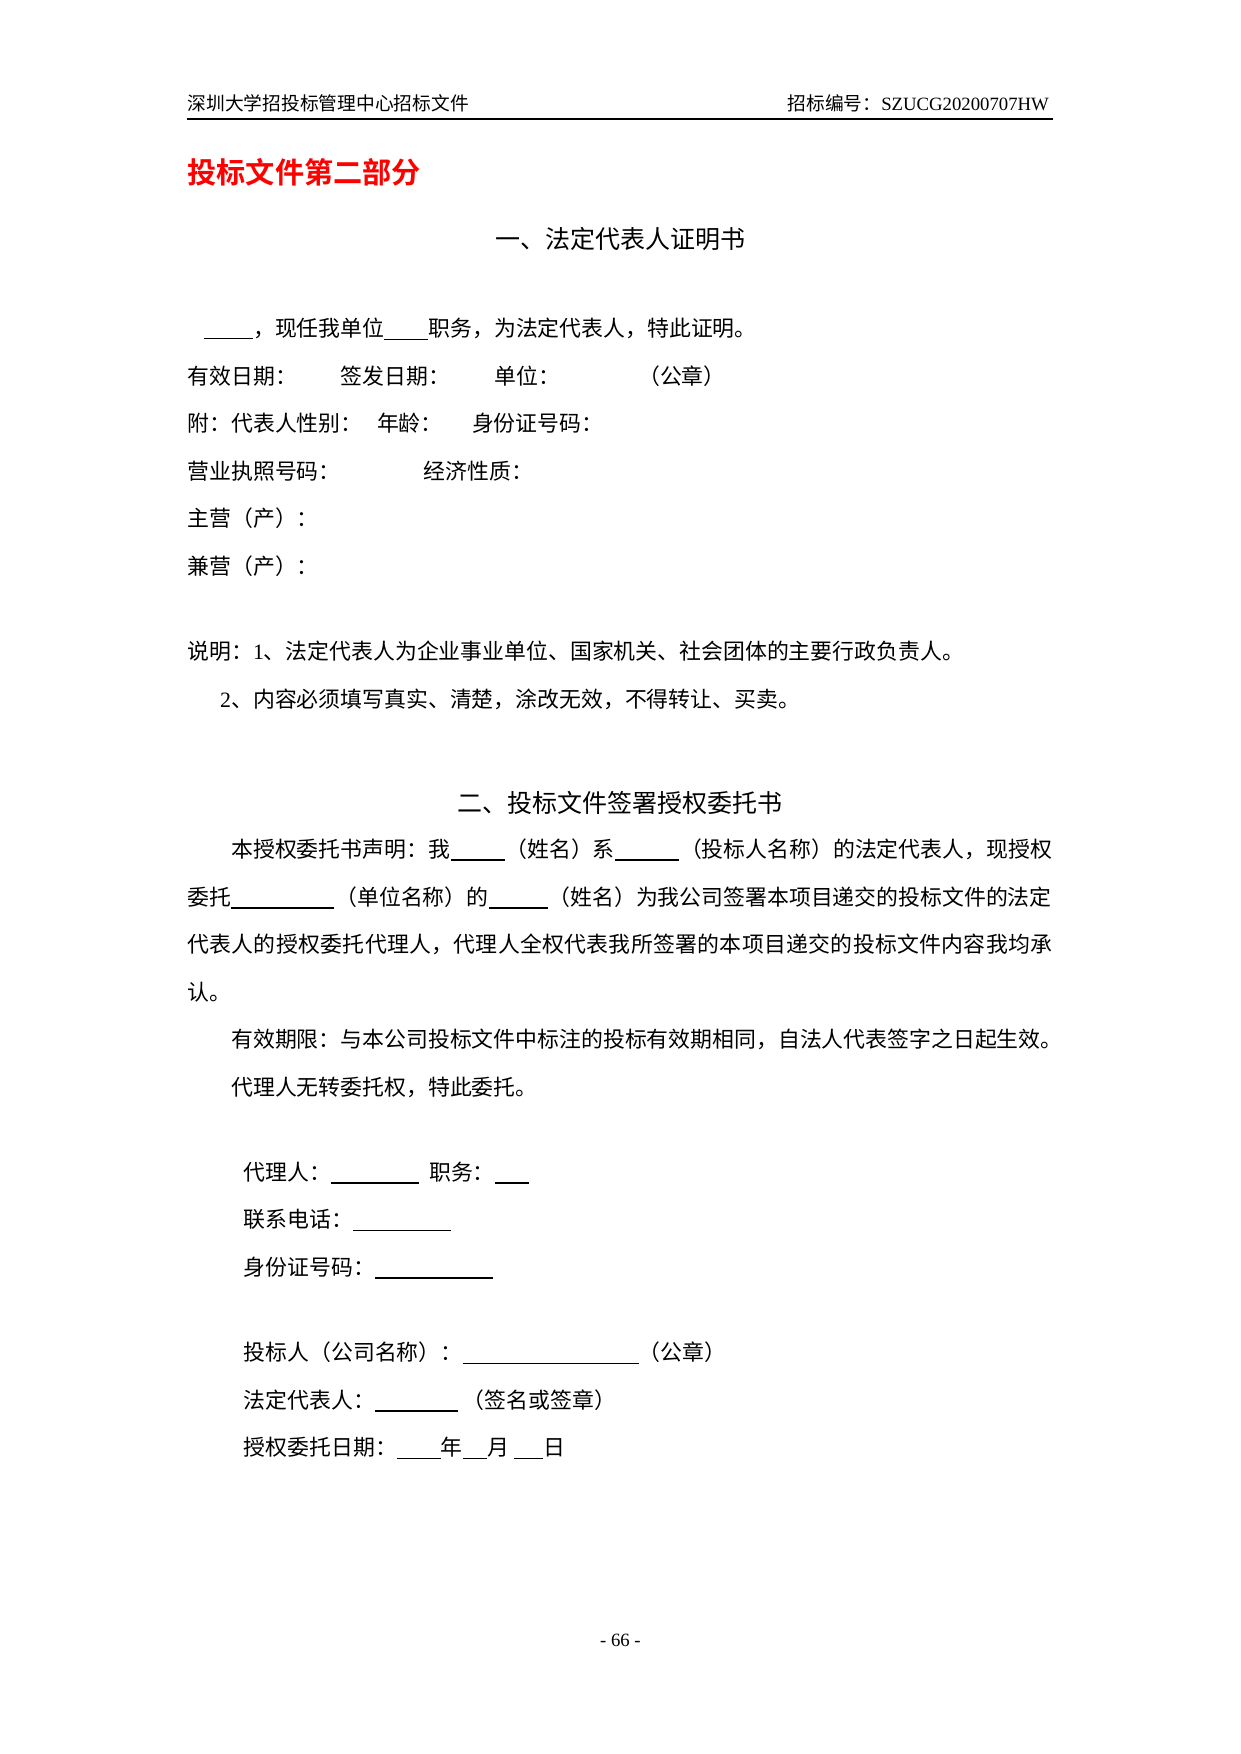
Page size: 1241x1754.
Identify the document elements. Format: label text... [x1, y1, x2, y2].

text 法定代表人： （签名或签章） [243, 1383, 1053, 1414]
text 营业执照号码： 经济性质： [187, 454, 1053, 486]
text 代理人： 职务： [243, 1155, 1053, 1187]
text 有效日期： 签发日期： 单位： （公章） [187, 359, 1053, 391]
text 授权委托日期： 年 月 日 [243, 1430, 1053, 1462]
text 说明：1、法定代表人为企业事业单位、国家机关、社会团体的主要行政负责人。 [187, 634, 1053, 666]
subtitle 一、法定代表人证明书 [187, 219, 1053, 256]
text 主营（产）： [187, 501, 1053, 533]
subtitle 二、投标文件签署授权委托书 [187, 783, 1053, 820]
text 本授权委托书声明：我 （姓名）系 （投标人名称）的法定代表人，现授权委托 （单位名称）的 （姓名）为我公司签署本项目递交的投标文件的法定代表人的授权委托代理人，代理人全权代表我所签署的本项目递交的投标文件内容我均承认。 [187, 832, 1053, 1006]
text 投标人（公司名称）： （公章） [243, 1335, 1053, 1367]
text ，现任我单位 职务，为法定代表人，特此证明。 [187, 311, 1053, 343]
text 2、内容必须填写真实、清楚，涂改无效，不得转让、买卖。 [187, 682, 1053, 713]
text 身份证号码： [243, 1250, 1053, 1282]
text 联系电话： [243, 1202, 1053, 1234]
text 有效期限：与本公司投标文件中标注的投标有效期相同，自法人代表签字之日起生效。 [187, 1022, 1053, 1054]
text 代理人无转委托权，特此委托。 [187, 1070, 1053, 1101]
text 兼营（产）： [187, 549, 1053, 581]
text 投标文件第二部分 [187, 150, 1053, 192]
text 附：代表人性别： 年龄： 身份证号码： [187, 406, 1053, 438]
